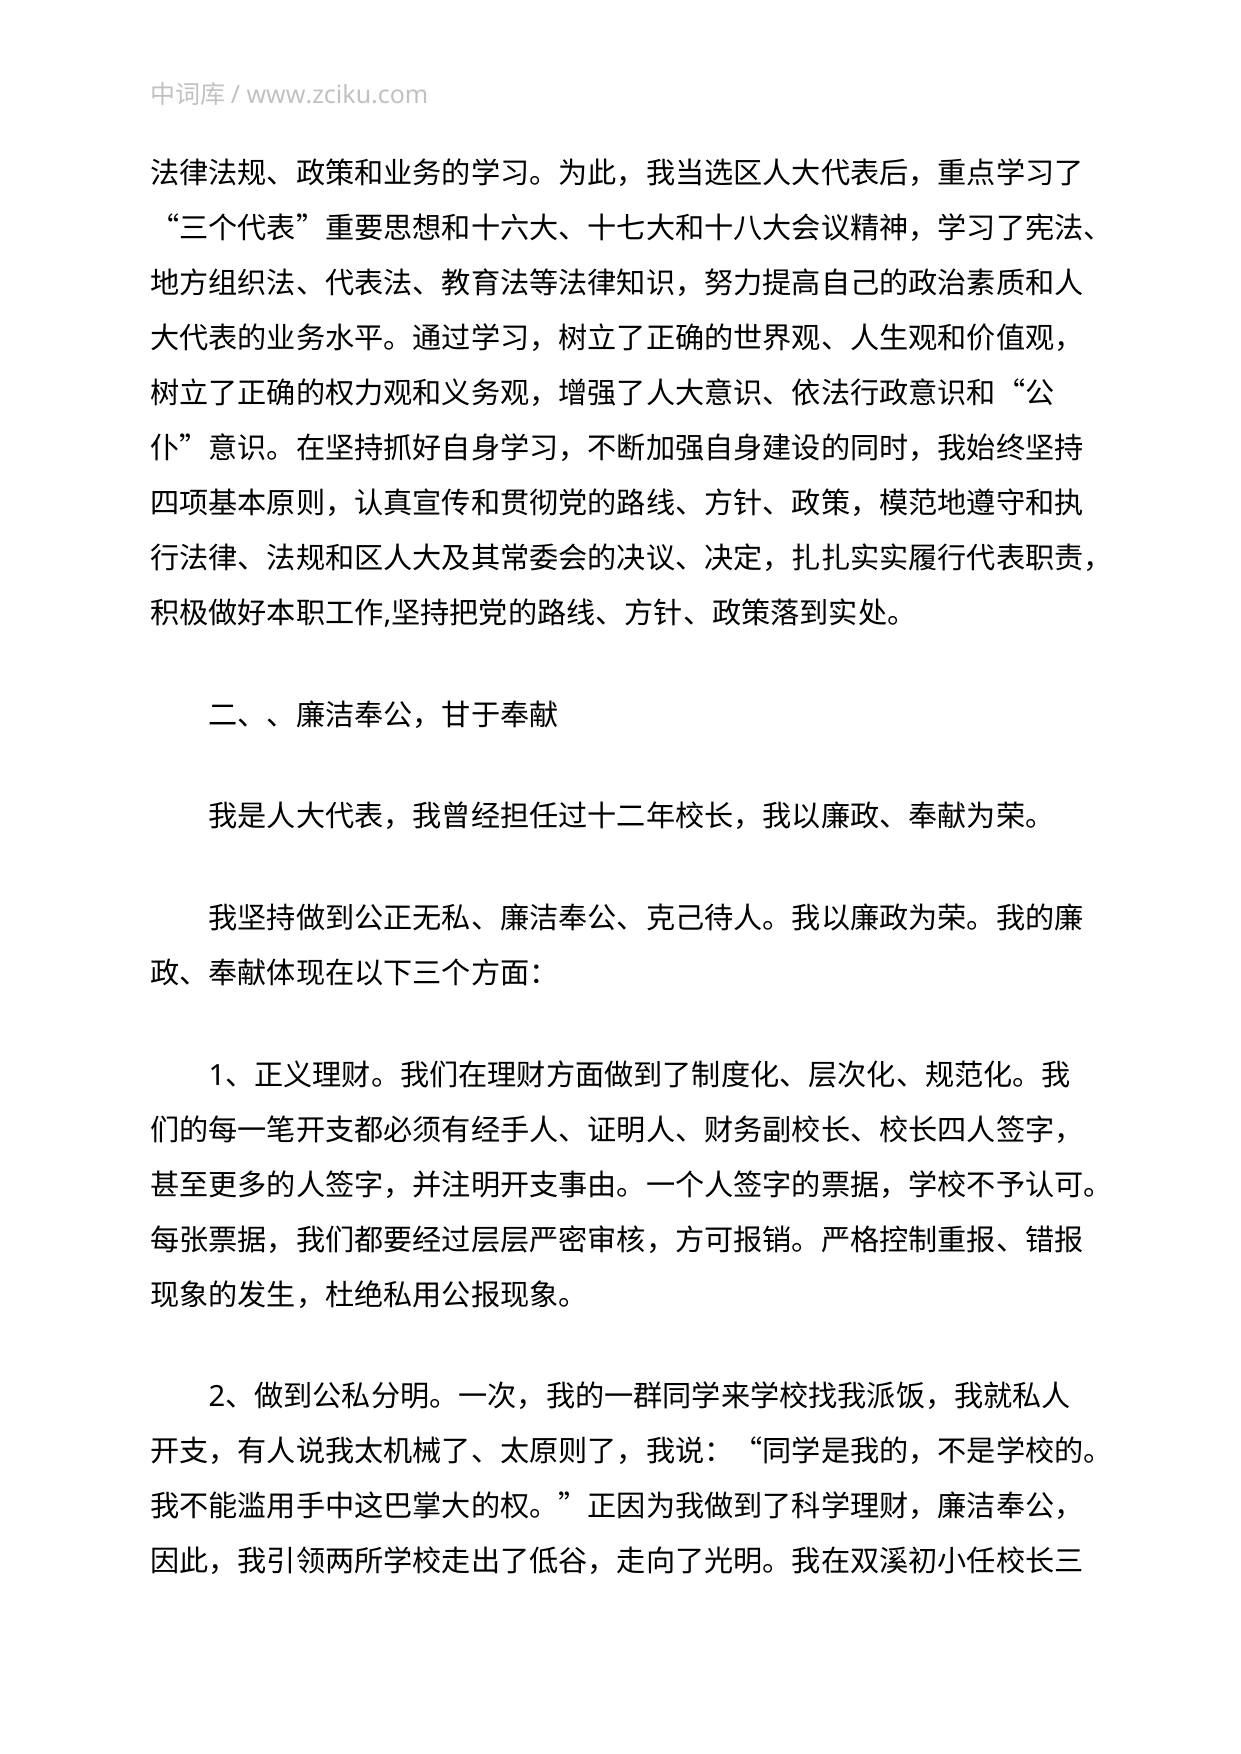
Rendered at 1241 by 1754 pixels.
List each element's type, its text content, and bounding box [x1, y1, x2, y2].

text 我是人大代表，我曾经担任过十二年校长，我以廉政、奉献为荣。 [150, 793, 1090, 835]
text 1、正义理财。我们在理财方面做到了制度化、层次化、规范化。我们的每一笔开支都必须有经手人、证明人、财务副校长、校长四人签字，甚至更多的人签字，并注明开支事由。一个人签字的票据，学校不予认可。每张票据，我们都要经过层层严密审核，方可报销。严格控制重报、错报现象的发生，杜绝私用公报现象。 [150, 1051, 1090, 1313]
text 我坚持做到公正无私、廉洁奉公、克己待人。我以廉政为荣。我的廉政、奉献体现在以下三个方面： [150, 895, 1090, 992]
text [150, 150, 1090, 632]
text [150, 1373, 1090, 1580]
text 二、、廉洁奉公，甘于奉献 [150, 691, 1090, 733]
